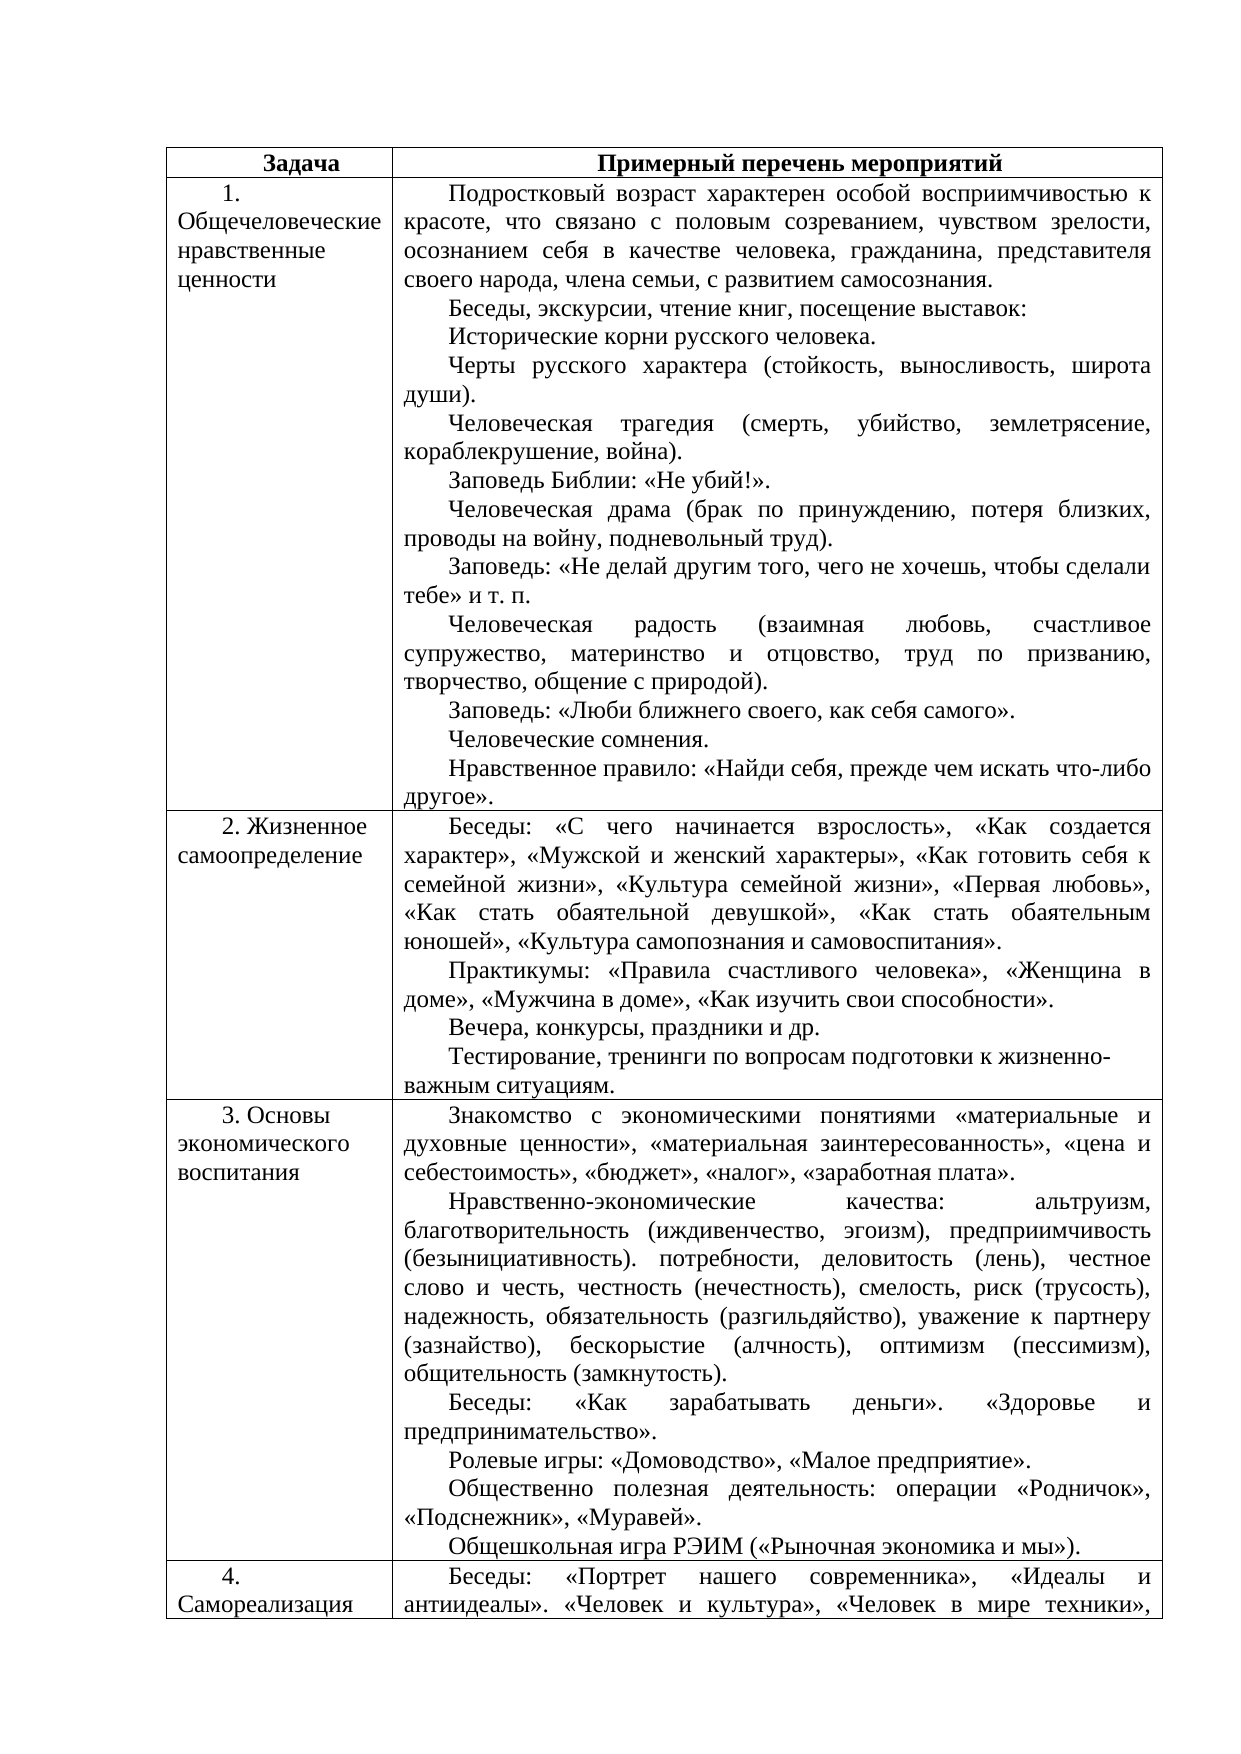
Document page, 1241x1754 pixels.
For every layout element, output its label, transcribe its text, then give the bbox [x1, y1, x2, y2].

table_cell Подростковый возраст характерен особой восприимчивостью к красоте, что связано с половым созреванием, чувством зрелости, осознанием себя в качестве человека, гражданина, представителя своего народа, члена семьи, с развитием самосознания. Беседы, экскурсии, чтение книг, посещение выставок: Исторические корни русского человека. Черты русского характера (стойкость, выносливость, широта души). Человеческая трагедия (смерть, убийство, землетрясение, кораблекрушение, война). Заповедь Библии: «Не убий!». Человеческая драма (брак по принуждению, потеря близких, проводы на войну, подневольный труд). Заповедь: «Не делай другим того, чего не хочешь, чтобы сделали тебе» и т. п. Человеческая радость (взаимная любовь, счастливое супружество, материнство и отцовство, труд по призванию, творчество, общение с природой). Заповедь: «Люби ближнего своего, как себя самого». Человеческие сомнения. Нравственное правило: «Найди себя, прежде чем искать что-либо другое». [393, 178, 1162, 810]
table_cell Знакомство с экономическими понятиями «материальные и духовные ценности», «материальная заинтересованность», «цена и себестоимость», «бюджет», «налог», «заработная плата». Нравственно-экономические качества: альтруизм, благотворительность (иждивенчество, эгоизм), предприимчивость (безынициативность). потребности, деловитость (лень), честное слово и честь, честность (нечестность), смелость, риск (трусость), надежность, обязательность (разгильдяйство), уважение к партнеру (зазнайство), бескорыстие (алчность), оптимизм (пессимизм), общительность (замкнутость). Беседы: «Как зарабатывать деньги». «Здоровье и предпринимательство». Ролевые игры: «Домоводство», «Малое предприятие». Общественно полезная деятельность: операции «Родничок», «Подснежник», «Муравей». Общешкольная игра РЭИМ («Рыночная экономика и мы»). [393, 1100, 1162, 1560]
table_cell Беседы: «С чего начинается взрослость», «Как создается характер», «Мужской и женский характеры», «Как готовить себя к семейной жизни», «Культура семейной жизни», «Первая любовь», «Как стать обаятельной девушкой», «Как стать обаятельным юношей», «Культура самопознания и самовоспитания». Практикумы: «Правила счастливого человека», «Женщина в доме», «Мужчина в доме», «Как изучить свои способности». Вечера, конкурсы, праздники и др. Тестирование, тренинги по вопросам подготовки к жизненно-важным ситуациям. [393, 811, 1162, 1099]
table_cell 1. Общечеловеческие нравственные ценности [167, 178, 392, 810]
table_header Задача [167, 148, 392, 177]
table_cell 2. Жизненное самоопределение [167, 811, 392, 1099]
table_cell 3. Основы экономического воспитания [167, 1100, 392, 1560]
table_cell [393, 1561, 1162, 1618]
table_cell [167, 1561, 392, 1618]
table_header Примерный перечень мероприятий [393, 148, 1162, 177]
